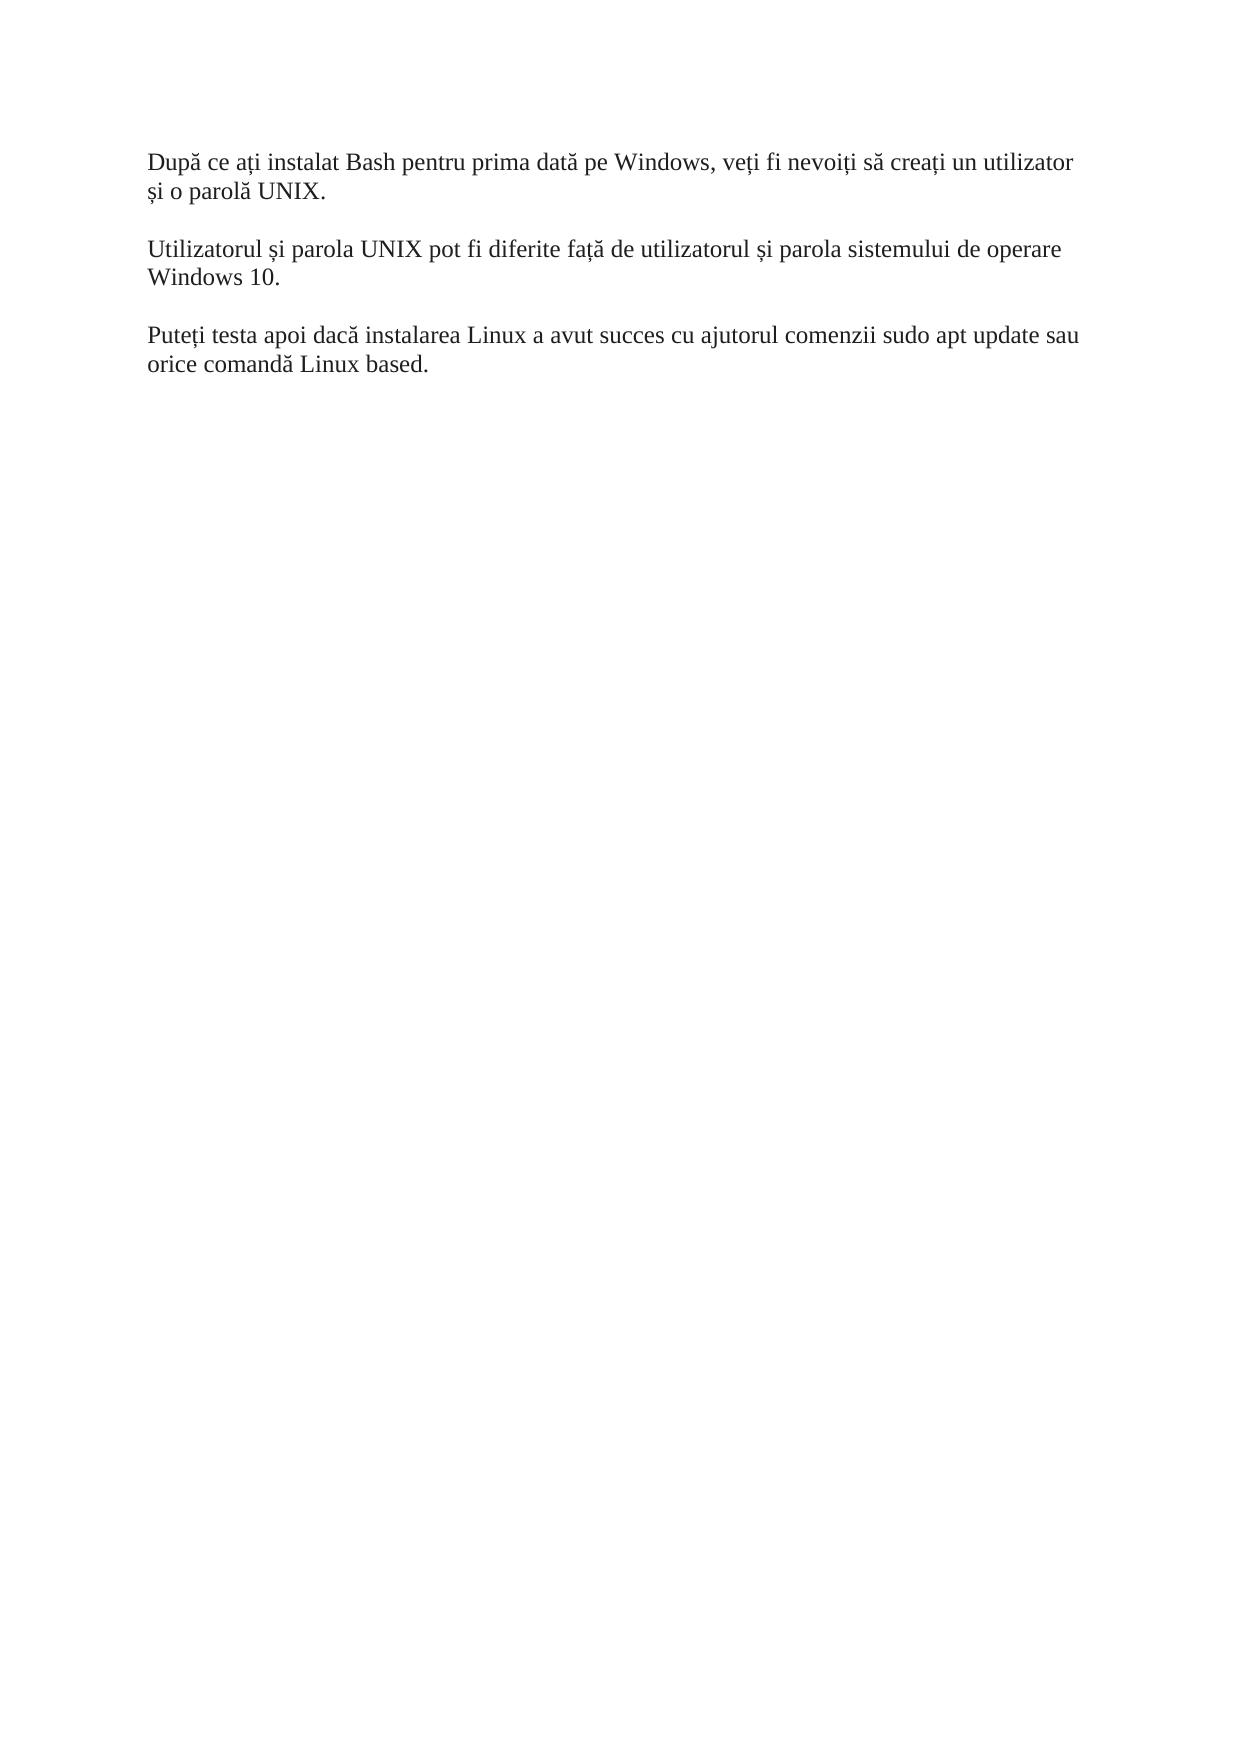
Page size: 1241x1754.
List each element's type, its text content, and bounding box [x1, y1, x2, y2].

text După ce ați instalat Bash pentru prima dată pe Windows, veți fi nevoiți să creați un utilizator și o parolă UNIX. [147, 147, 1093, 204]
text Puteți testa apoi dacă instalarea Linux a avut succes cu ajutorul comenzii sudo apt update sau orice comandă Linux based. [147, 320, 1093, 378]
text Utilizatorul și parola UNIX pot fi diferite față de utilizatorul și parola sistemului de operare Windows 10. [147, 234, 1093, 291]
